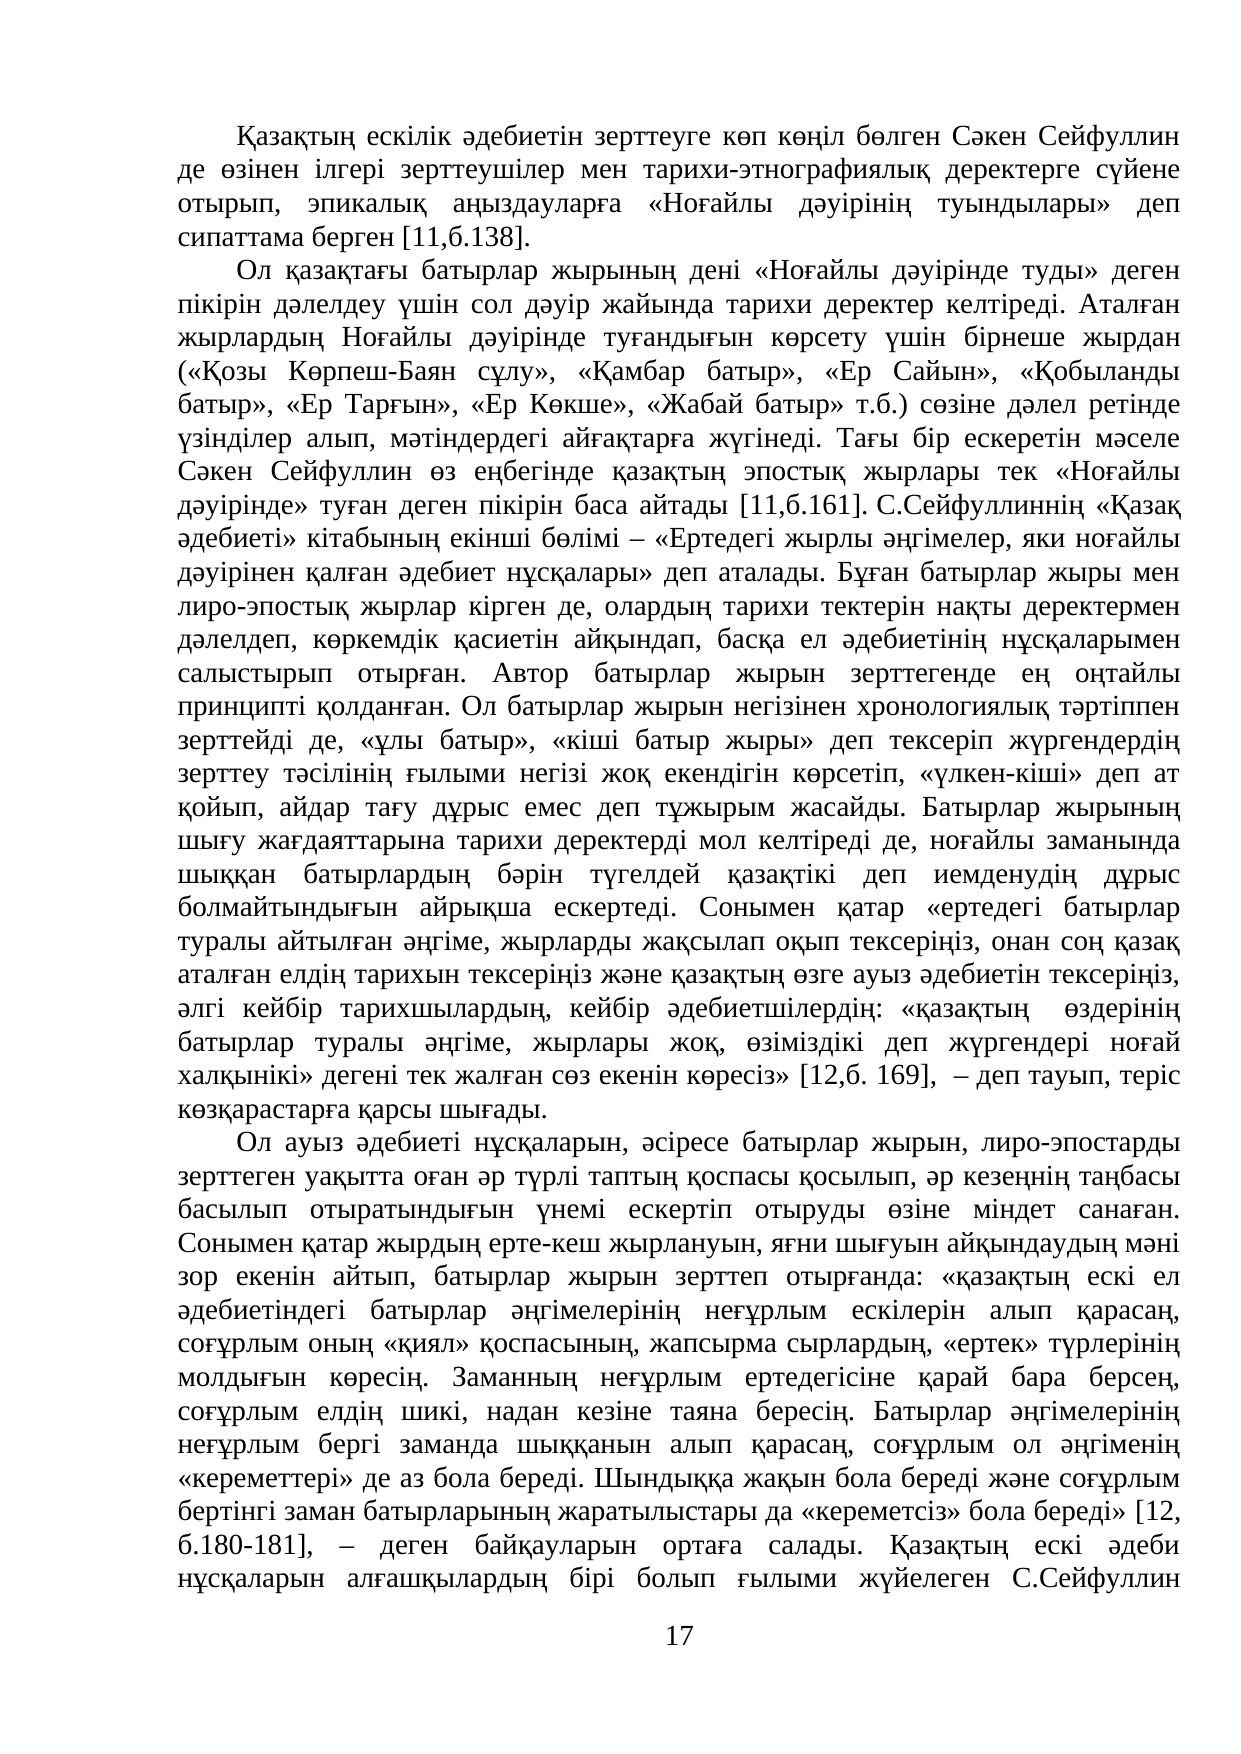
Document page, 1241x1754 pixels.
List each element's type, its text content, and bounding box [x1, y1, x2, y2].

text Ол қазақтағы батырлар жырының дені «Ноғайлы дәуірінде туды» деген пікірін дәлелдеу үшін сол дәуір жайында тарихи деректер келтіреді. Аталған жырлардың Ноғайлы дәуірінде туғандығын көрсету үшін бірнеше жырдан («Қозы Көрпеш-Баян сұлу», «Қамбар батыр», «Ер Сайын», «Қобыланды батыр», «Ер Тарғын», «Ер Көкше», «Жабай батыр» т.б.) сөзіне дәлел ретінде үзінділер алып, мәтіндердегі айғақтарға жүгінеді. Тағы бір ескеретін мәселе Сәкен Сейфуллин өз еңбегінде қазақтың эпостық жырлары тек «Ноғайлы дәуірінде» туған деген пікірін баса айтады [11,б.161]. С.Сейфуллиннің «Қазақ әдебиеті» кітабының екінші бөлімі – «Ертедегі жырлы әңгімелер, яки ноғайлы дәуірінен қалған әдебиет нұсқалары» деп аталады. Бұған батырлар жыры мен лиро-эпостық жырлар кірген де, олардың тарихи тектерін нақты деректермен дәлелдеп, көркемдік қасиетін айқындап, басқа ел әдебиетінің нұсқаларымен салыстырып отырған. Автор батырлар жырын зерттегенде ең оңтайлы принципті қолданған. Ол батырлар жырын негізінен хронологиялық тәртіппен зерттейді де, «ұлы батыр», «кіші батыр жыры» деп тексеріп жүргендердің зерттеу тәсілінің ғылыми негізі жоқ екендігін көрсетіп, «үлкен-кіші» деп ат қойып, айдар тағу дұрыс емес деп тұжырым жасайды. Батырлар жырының шығу жағдаяттарына тарихи деректерді мол келтіреді де, ноғайлы заманында шыққан батырлардың бәрін түгелдей қазақтікі деп иемденудің дұрыс болмайтындығын айрықша ескертеді. Сонымен қатар «ертедегі батырлар туралы айтылған әңгіме, жырларды жақсылап оқып тексеріңіз, онан соң қазақ аталған елдің тарихын тексеріңіз және қазақтың өзге ауыз әдебиетін тексеріңіз, әлгі кейбір тарихшылардың, кейбір әдебиетшілердің: «қазақтың өздерінің батырлар туралы әңгіме, жырлары жоқ, өзіміздікі деп жүргендері ноғай халқынікі» дегені тек жалған сөз екенін көресіз» [12,б. 169], – деп тауып, теріс көзқарастарға қарсы шығады. [177, 252, 1181, 1124]
text Қазақтың ескілік әдебиетін зерттеуге көп көңіл бөлген Сәкен Сейфуллин де өзінен ілгері зерттеушілер мен тарихи-этнографиялық деректерге сүйене отырып, эпикалық аңыздауларға «Ноғайлы дәуірінің туындылары» деп сипаттама берген [11,б.138]. [177, 118, 1181, 252]
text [177, 1124, 1181, 1594]
